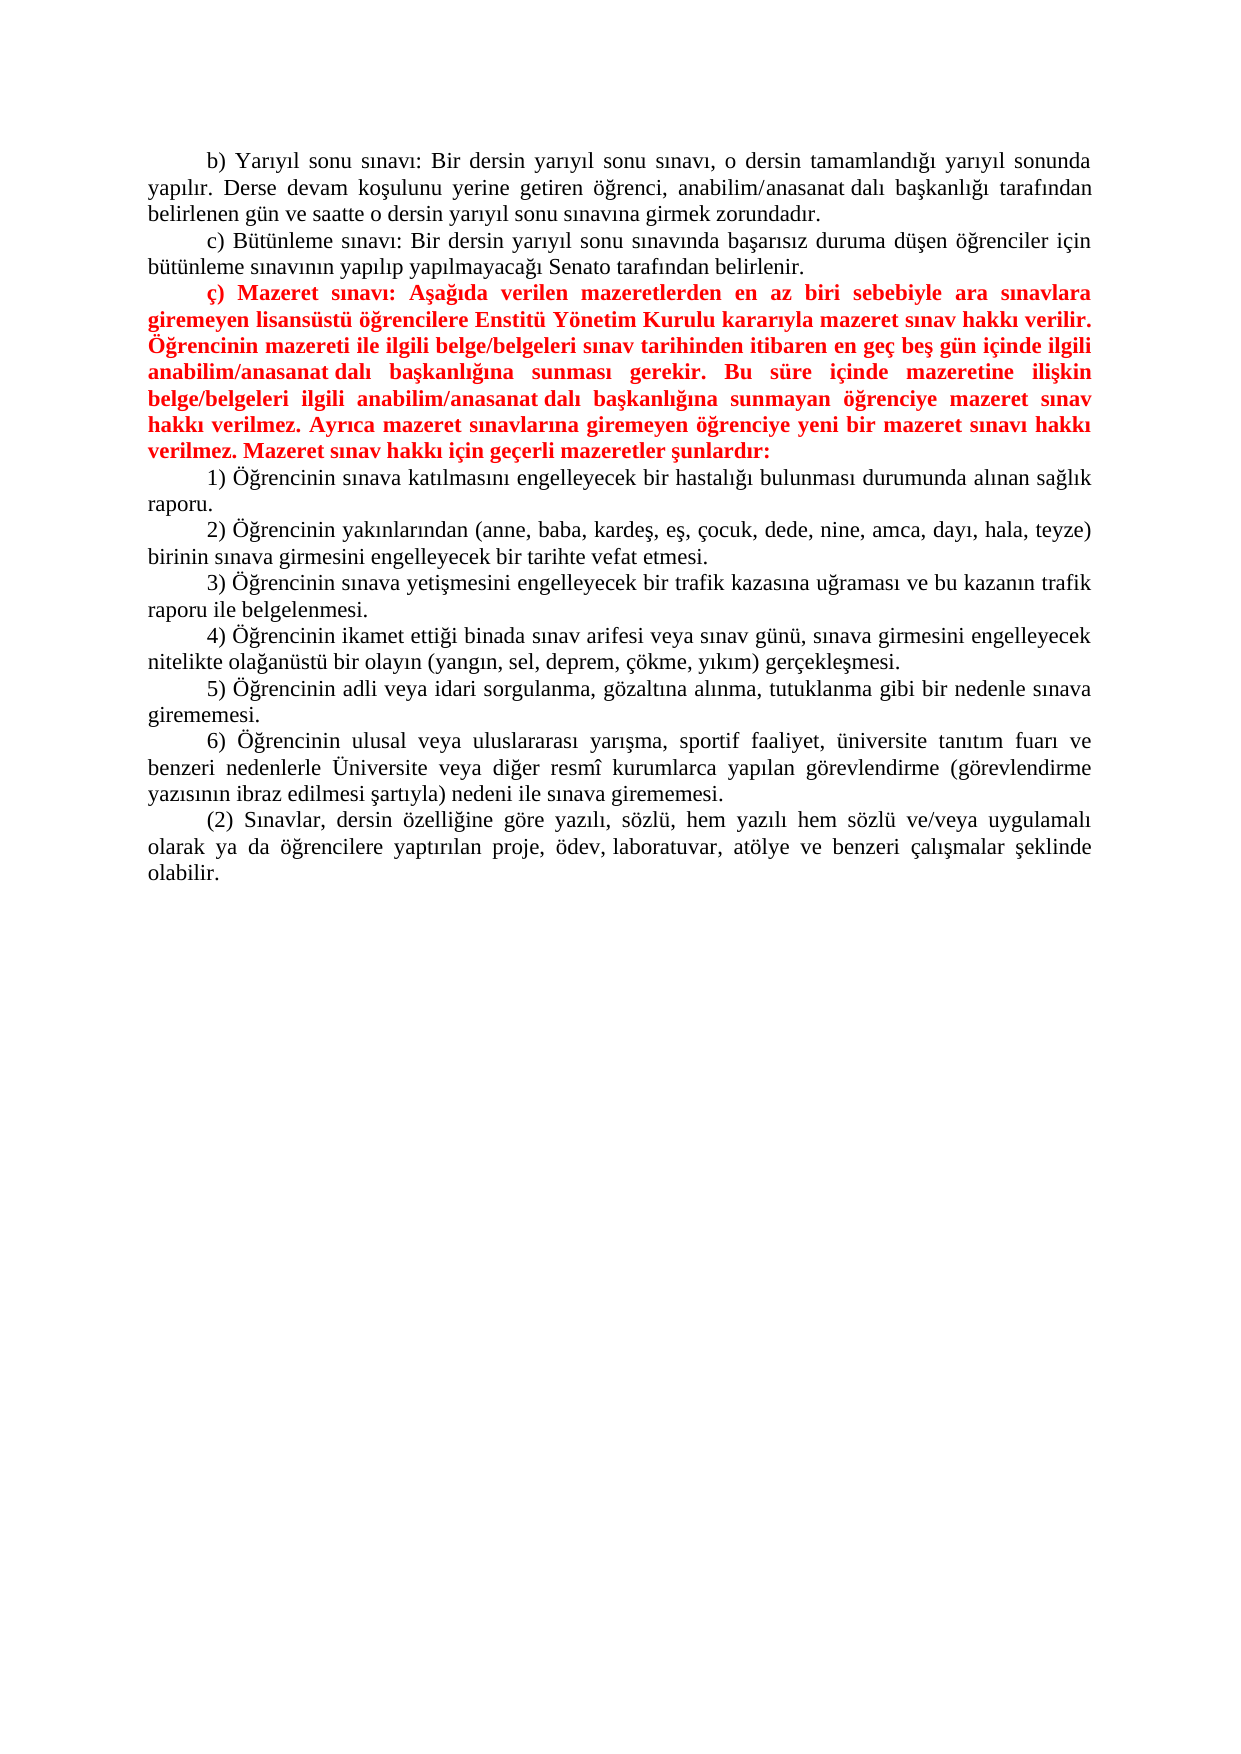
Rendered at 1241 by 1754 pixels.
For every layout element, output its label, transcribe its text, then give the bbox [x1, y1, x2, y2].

text b) Yarıyıl sonu sınavı: Bir dersin yarıyıl sonu sınavı, o dersin tamamlandığı yarıyıl sonunda yapılır. Derse devam koşulunu yerine getiren öğrenci, anabilim/anasanat dalı başkanlığı tarafından belirlenen gün ve saatte o dersin yarıyıl sonu sınavına girmek zorundadır. [148, 148, 1093, 227]
text 1) Öğrencinin sınava katılmasını engelleyecek bir hastalığı bulunması durumunda alınan sağlık raporu. [148, 464, 1093, 517]
text 6) Öğrencinin ulusal veya uluslararası yarışma, sportif faaliyet, üniversite tanıtım fuarı ve benzeri nedenlerle Üniversite veya diğer resmî kurumlarca yapılan görevlendirme (görevlendirme yazısının ibraz edilmesi şartıyla) nedeni ile sınava girememesi. [148, 727, 1093, 806]
text 3) Öğrencinin sınava yetişmesini engelleyecek bir trafik kazasına uğraması ve bu kazanın trafik raporu ile belgelenmesi. [148, 569, 1093, 622]
text 4) Öğrencinin ikamet ettiği binada sınav arifesi veya sınav günü, sınava girmesini engelleyecek nitelikte olağanüstü bir olayın (yangın, sel, deprem, çökme, yıkım) gerçekleşmesi. [148, 622, 1093, 675]
text 5) Öğrencinin adli veya idari sorgulanma, gözaltına alınma, tutuklanma gibi bir nedenle sınava girememesi. [148, 675, 1093, 727]
text 2) Öğrencinin yakınlarından (anne, baba, kardeş, eş, çocuk, dede, nine, amca, dayı, hala, teyze) birinin sınava girmesini engelleyecek bir tarihte vefat etmesi. [148, 517, 1093, 569]
text c) Bütünleme sınavı: Bir dersin yarıyıl sonu sınavında başarısız duruma düşen öğrenciler için bütünleme sınavının yapılıp yapılmayacağı Senato tarafından belirlenir. [148, 227, 1093, 279]
text ç) Mazeret sınavı: Aşağıda verilen mazeretlerden en az biri sebebiyle ara sınavlara giremeyen lisansüstü öğrencilere Enstitü Yönetim Kurulu kararıyla mazeret sınav hakkı verilir. Öğrencinin mazereti ile ilgili belge/belgeleri sınav tarihinden itibaren en geç beş gün içinde ilgili anabilim/anasanat dalı başkanlığına sunması gerekir. Bu süre içinde mazeretine ilişkin belge/belgeleri ilgili anabilim/anasanat dalı başkanlığına sunmayan öğrenciye mazeret sınav hakkı verilmez. Ayrıca mazeret sınavlarına giremeyen öğrenciye yeni bir mazeret sınavı hakkı verilmez. Mazeret sınav hakkı için geçerli mazeretler şunlardır: [148, 279, 1093, 464]
text (2) Sınavlar, dersin özelliğine göre yazılı, sözlü, hem yazılı hem sözlü ve/veya uygulamalı olarak ya da öğrencilere yaptırılan proje, ödev, laboratuvar, atölye ve benzeri çalışmalar şeklinde olabilir. [148, 806, 1093, 886]
